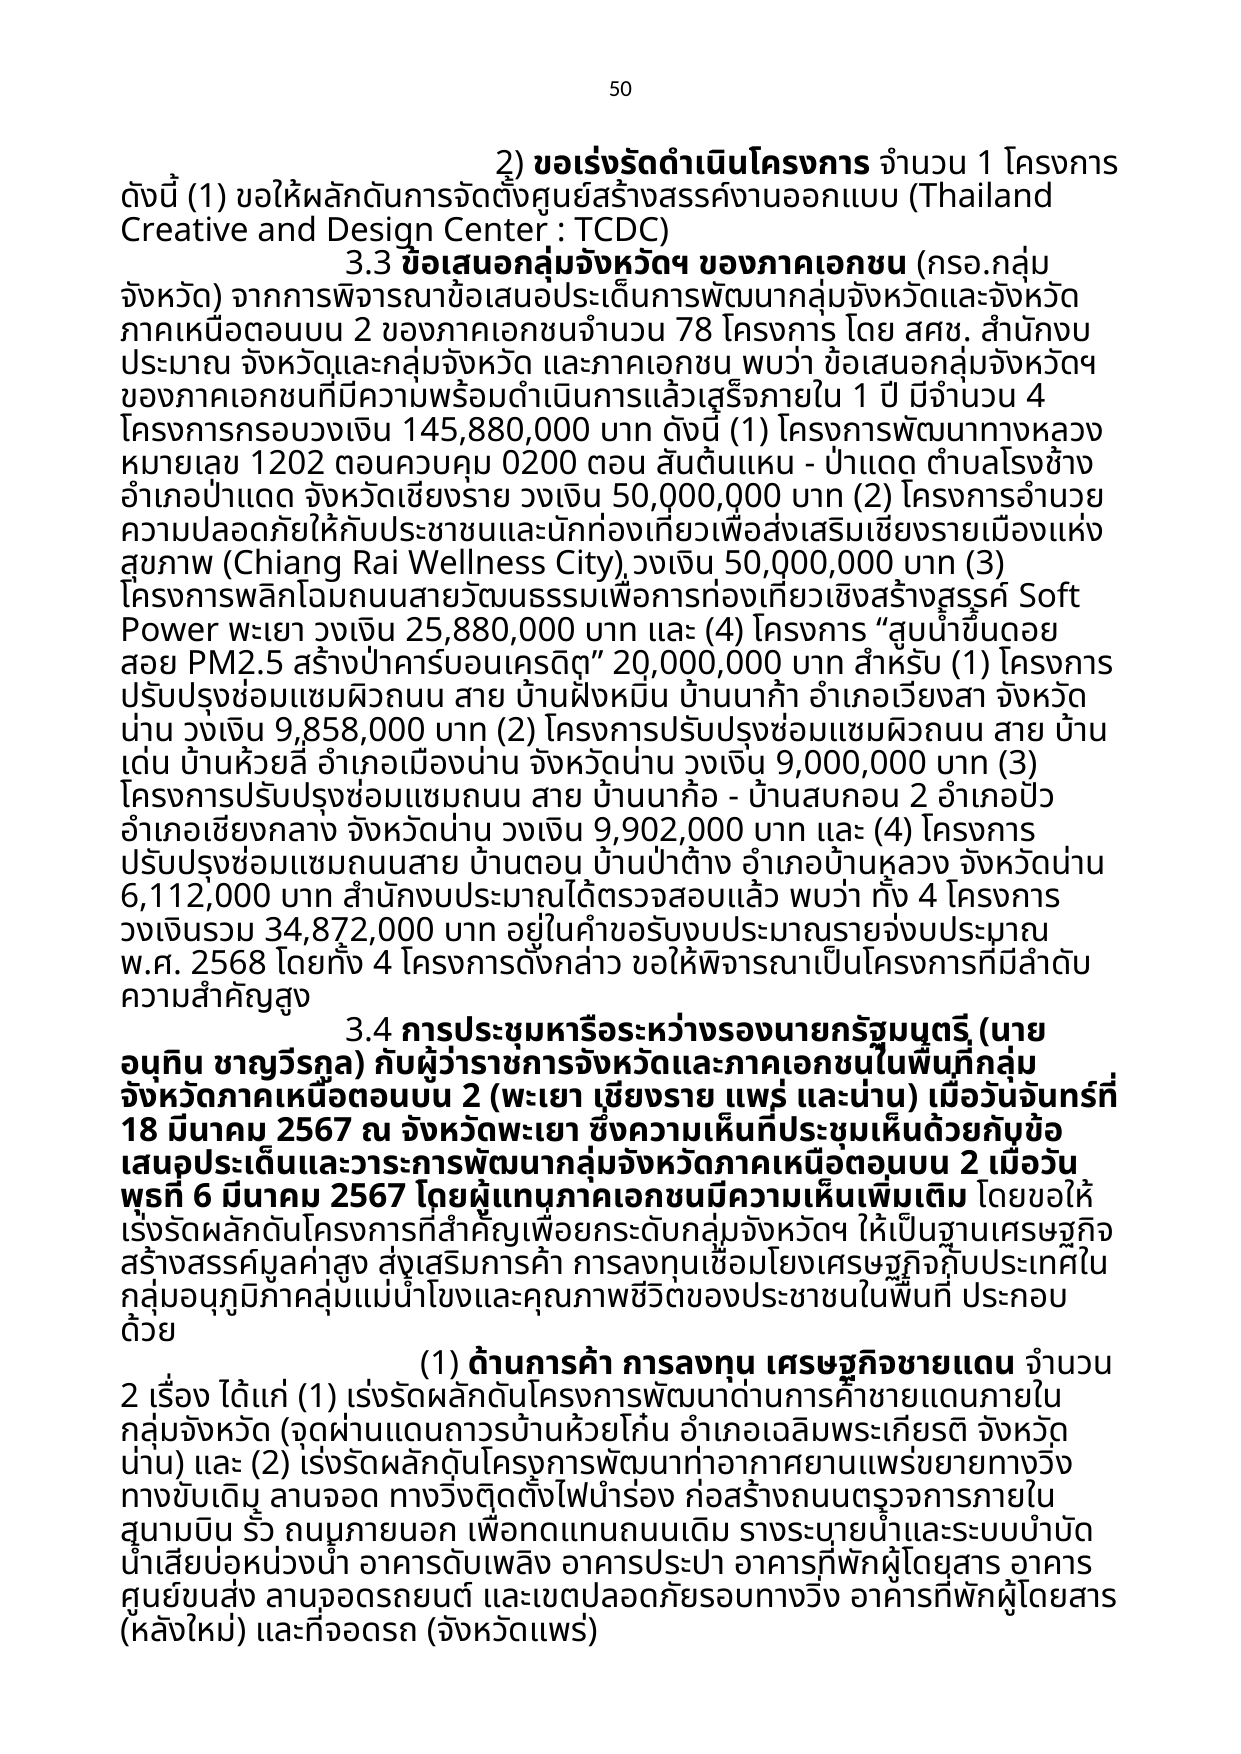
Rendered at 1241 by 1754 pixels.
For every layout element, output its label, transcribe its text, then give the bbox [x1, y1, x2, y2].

text 3.4 การประชุมหารือระหว่างรองนายกรัฐมนตรี (นายอนุทิน ชาญวีรกูล) กับผู้ว่าราชการจังหวัดและภาคเอกชนในพื้นที่กลุ่มจังหวัดภาคเหนือตอนบน 2 (พะเยา เชียงราย แพร่ และน่าน) เมื่อวันจันทร์ที่ 18 มีนาคม 2567 ณ จังหวัดพะเยา ซึ่งความเห็นที่ประชุมเห็นด้วยกับข้อเสนอประเด็นและวาระการพัฒนากลุ่มจังหวัดภาคเหนือตอนบน 2 เมื่อวันพุธที่ 6 มีนาคม 2567 โดยผู้แทนภาคเอกชนมีความเห็นเพิ่มเติม โดยขอให้เร่งรัดผลักดันโครงการที่สำคัญเพื่อยกระดับกลุ่มจังหวัดฯ ให้เป็นฐานเศรษฐกิจสร้างสรรค์มูลค่าสูง ส่งเสริมการค้า การลงทุนเชื่อมโยงเศรษฐกิจกับประเทศในกลุ่มอนุภูมิภาคลุ่มแม่น้ำโขงและคุณภาพชีวิตของประชาชนในพื้นที่ ประกอบด้วย [120, 1014, 1120, 1348]
text 2) ขอเร่งรัดดำเนินโครงการ จำนวน 1 โครงการ ดังนี้ (1) ขอให้ผลักดันการจัดตั้งศูนย์สร้างสรรค์งานออกแบบ (Thailand Creative and Design Center : TCDC) [120, 148, 1120, 248]
text 3.3 ข้อเสนอกลุ่มจังหวัดฯ ของภาคเอกชน (กรอ.กลุ่มจังหวัด) จากการพิจารณาข้อเสนอประเด็นการพัฒนากลุ่มจังหวัดและจังหวัดภาคเหนือตอนบน 2 ของภาคเอกชนจำนวน 78 โครงการ โดย สศช. สำนักงบประมาณ จังหวัดและกลุ่มจังหวัด และภาคเอกชน พบว่า ข้อเสนอกลุ่มจังหวัดฯ ของภาคเอกชนที่มีความพร้อมดำเนินการแล้วเสร็จภายใน 1 ปี มีจำนวน 4 โครงการกรอบวงเงิน 145,880,000 บาท ดังนี้ (1) โครงการพัฒนาทางหลวงหมายเลข 1202 ตอนควบคุม 0200 ตอน สันต้นแหน - ป่าแดด ตำบลโรงช้าง อำเภอป่าแดด จังหวัดเชียงราย วงเงิน 50,000,000 บาท (2) โครงการอำนวยความปลอดภัยให้กับประชาชนและนักท่องเที่ยวเพื่อส่งเสริมเชียงรายเมืองแห่งสุขภาพ (Chiang Rai Wellness City) วงเงิน 50,000,000 บาท (3) โครงการพลิกโฉมถนนสายวัฒนธรรมเพื่อการท่องเที่ยวเชิงสร้างสรรค์ Soft Power พะเยา วงเงิน 25,880,000 บาท และ (4) โครงการ “สูบน้ำขึ้นดอย สอย PM2.5 สร้างป่าคาร์บอนเครดิต” 20,000,000 บาท สำหรับ (1) โครงการปรับปรุงช่อมแซมผิวถนน สาย บ้านฝั่งหมิ่น บ้านนาก้า อำเภอเวียงสา จังหวัดน่าน วงเงิน 9,858,000 บาท (2) โครงการปรับปรุงซ่อมแซมผิวถนน สาย บ้านเด่น บ้านห้วยลี่ อำเภอเมืองน่าน จังหวัดน่าน วงเงิน 9,000,000 บาท (3) โครงการปรับปรุงซ่อมแซมถนน สาย บ้านนาก้อ - บ้านสบกอน 2 อำเภอปัว อำเภอเชียงกลาง จังหวัดน่าน วงเงิน 9,902,000 บาท และ (4) โครงการปรับปรุงซ่อมแซมถนนสาย บ้านตอน บ้านป่าต้าง อำเภอบ้านหลวง จังหวัดน่าน 6,112,000 บาท สำนักงบประมาณได้ตรวจสอบแล้ว พบว่า ทั้ง 4 โครงการ วงเงินรวม 34,872,000 บาท อยู่ในคำขอรับงบประมาณรายจ่งบประมาณ พ.ศ. 2568 โดยทั้ง 4 โครงการดังกล่าว ขอให้พิจารณาเป็นโครงการที่มีลำดับความสำคัญสูง [120, 248, 1120, 1014]
text (1) ด้านการค้า การลงทุน เศรษฐกิจชายแดน จำนวน 2 เรื่อง ได้แก่ (1) เร่งรัดผลักดันโครงการพัฒนาด่านการค้าชายแดนภายในกลุ่มจังหวัด (จุดผ่านแดนถาวรบ้านห้วยโก๋น อำเภอเฉลิมพระเกียรติ จังหวัดน่าน) และ (2) เร่งรัดผลักดันโครงการพัฒนาท่าอากาศยานแพร่ขยายทางวิ่ง ทางขับเดิม ลานจอด ทางวิ่งติดตั้งไฟนำร่อง ก่อสร้างถนนตรวจการภายในสนามบิน รั้ว ถนนภายนอก เพื่อทดแทนถนนเดิม รางระบายน้ำและระบบบำบัดน้ำเสียบ่อหน่วงน้ำ อาคารดับเพลิง อาคารประปา อาคารที่พักผู้โดยสาร อาคารศูนย์ขนส่ง ลานจอดรถยนต์ และเขตปลอดภัยรอบทางวิ่ง อาคารที่พักผู้โดยสาร (หลังใหม่) และที่จอดรถ (จังหวัดแพร่) [120, 1348, 1120, 1648]
